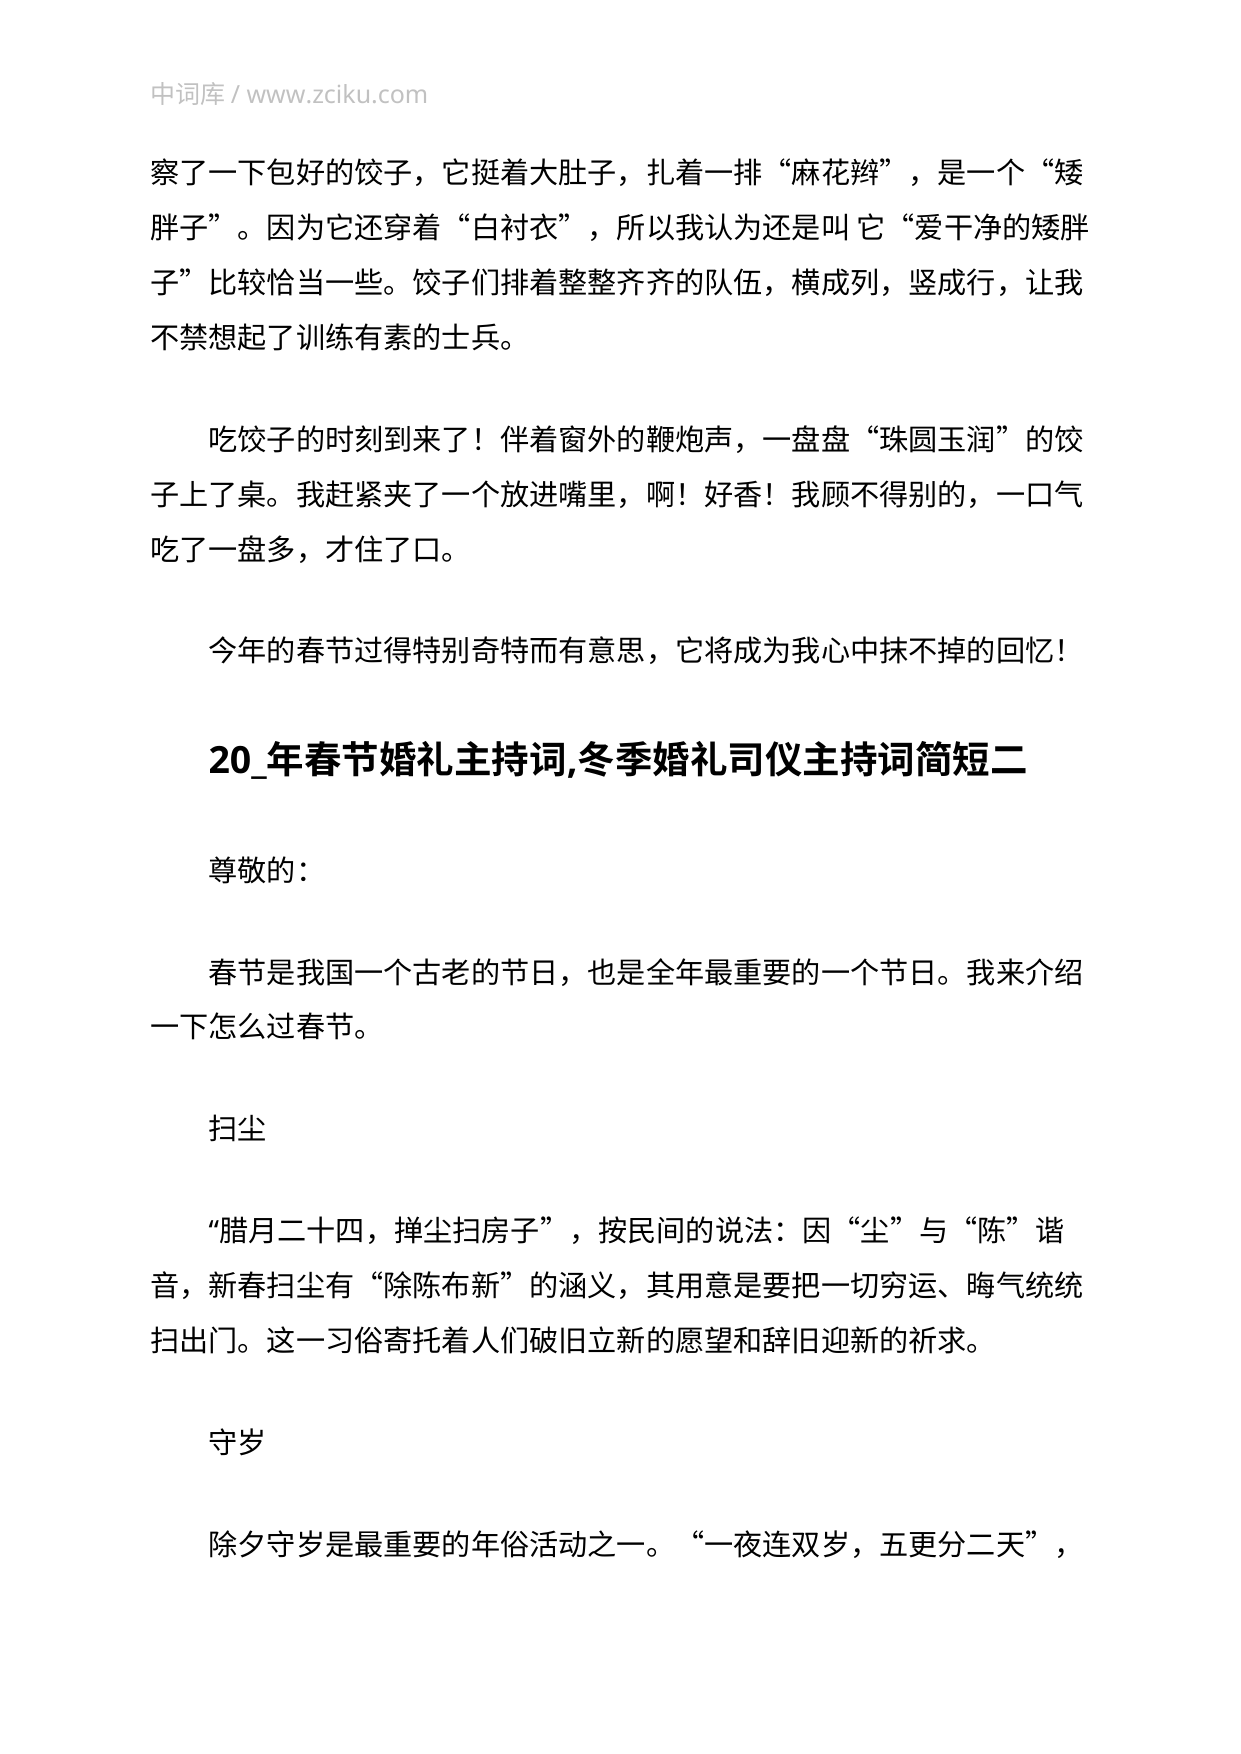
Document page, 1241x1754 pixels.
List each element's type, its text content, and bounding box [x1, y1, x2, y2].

text 春节是我国一个古老的节日，也是全年最重要的一个节日。我来介绍一下怎么过春节。 [150, 949, 1090, 1046]
text 20_年春节婚礼主持词,冬季婚礼司仪主持词简短二 [150, 730, 1090, 784]
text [150, 1521, 1090, 1563]
text 守岁 [150, 1419, 1090, 1462]
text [150, 150, 1090, 357]
text 今年的春节过得特别奇特而有意思，它将成为我心中抹不掉的回忆！ [150, 628, 1090, 670]
text 扫尘 [150, 1106, 1090, 1148]
text 吃饺子的时刻到来了！伴着窗外的鞭炮声，一盘盘“珠圆玉润”的饺子上了桌。我赶紧夹了一个放进嘴里，啊！好香！我顾不得别的，一口气吃了一盘多，才住了口。 [150, 416, 1090, 568]
text “腊月二十四，掸尘扫房子”，按民间的说法：因“尘”与“陈”谐音，新春扫尘有“除陈布新”的涵义，其用意是要把一切穷运、晦气统统扫出门。这一习俗寄托着人们破旧立新的愿望和辞旧迎新的祈求。 [150, 1208, 1090, 1360]
text 尊敬的： [150, 847, 1090, 890]
